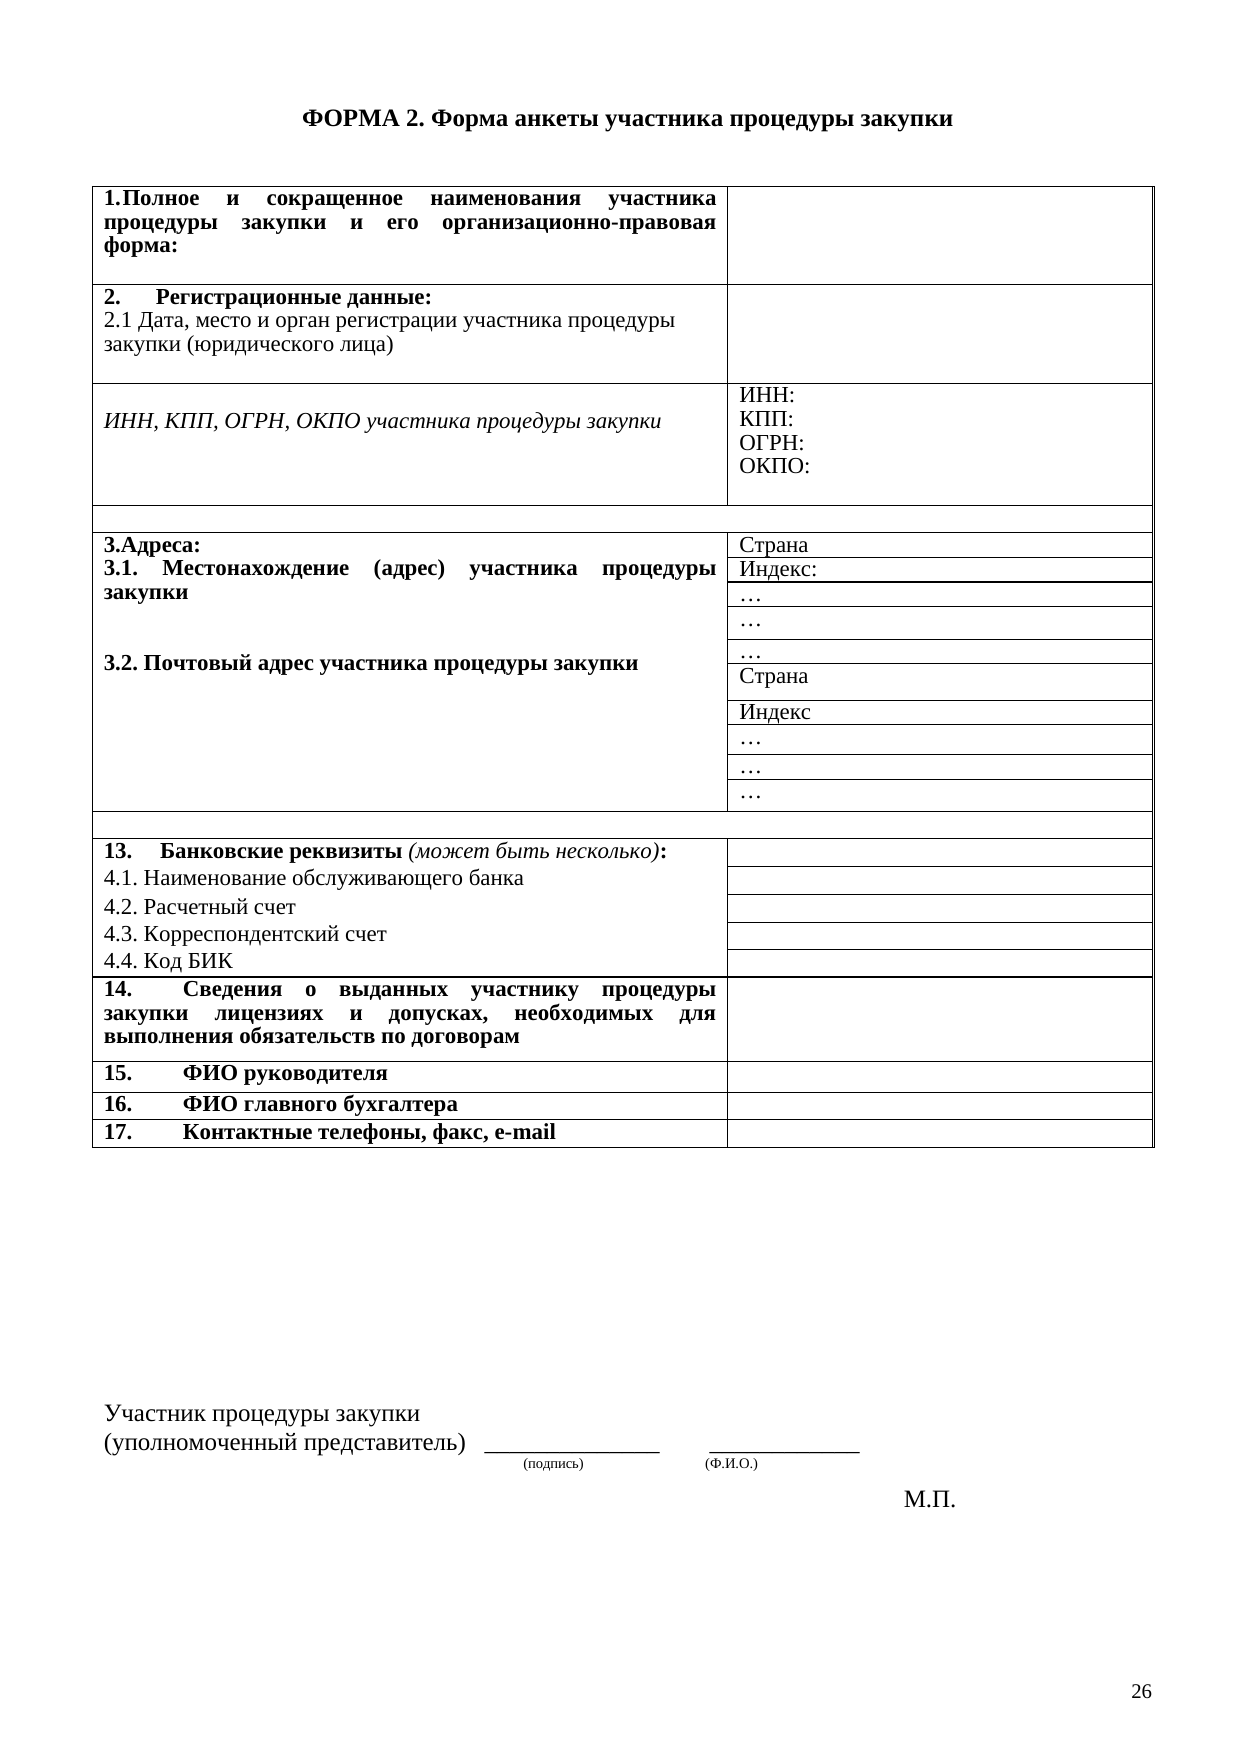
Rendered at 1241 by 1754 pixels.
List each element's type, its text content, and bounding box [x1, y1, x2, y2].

table_cell 4.1. Наименование обслуживающего банка [93, 866, 727, 894]
table_cell Регистрационные данные: 2.1 Дата, место и орган регистрации участника процедуры закупки (юридического лица) [93, 285, 727, 383]
table_cell [728, 285, 1152, 383]
table_cell ФИО руководителя [93, 1062, 727, 1092]
table_cell ИНН: КПП: ОГРН: ОКПО: [728, 384, 1152, 505]
table_header [728, 187, 1152, 284]
table_cell [728, 923, 1152, 949]
table_cell … [728, 755, 1152, 779]
table_cell … [728, 725, 1152, 754]
table_header Полное и сокращенное наименования участника процедуры закупки и его организационно-правовая форма: [93, 187, 727, 284]
table_cell ФИО главного бухгалтера [93, 1093, 727, 1119]
text (уполномоченный представитель) ______________ ____________ [103, 1427, 1152, 1455]
table_cell Индекс: [728, 558, 1152, 581]
table_cell Страна [728, 533, 1152, 557]
text М.П. [103, 1484, 1152, 1513]
table_cell … [728, 640, 1152, 663]
text Участник процедуры закупки [103, 1398, 1152, 1427]
table_cell Контактные телефоны, факс, е-mail [93, 1120, 727, 1147]
table_cell [728, 867, 1152, 894]
table_cell ИНН, КПП, ОГРН, ОКПО участника процедуры закупки [93, 384, 727, 505]
table_cell Индекс [728, 701, 1152, 724]
table_cell [728, 1062, 1152, 1092]
table_cell [93, 812, 728, 838]
table_cell Страна [728, 664, 1152, 699]
table_cell … [728, 780, 1152, 811]
table_cell 3.Адреса: 3.1. Местонахождение (адрес) участника процедуры закупки 3.2. Почтовый адрес участника процедуры закупки [93, 533, 727, 811]
table_cell [728, 1120, 1152, 1147]
table_cell [728, 950, 1152, 976]
table_cell [728, 895, 1152, 922]
table_cell Сведения о выданных участнику процедуры закупки лицензиях и допусках, необходимых для выполнения обязательств по договорам [93, 978, 727, 1061]
table_cell 4.2. Расчетный счет [93, 894, 727, 922]
table_cell [728, 1093, 1152, 1119]
subtitle ФОРМА 2. Форма анкеты участника процедуры закупки [103, 103, 1152, 131]
table_cell [728, 978, 1152, 1061]
table_cell 4.4. Код БИК [93, 949, 727, 976]
table_cell [728, 839, 1152, 866]
text (подпись) (Ф.И.О.) [103, 1455, 1152, 1484]
table_cell … [728, 607, 1152, 638]
table_cell Банковские реквизиты (может быть несколько): [93, 839, 727, 866]
table_cell 4.3. Корреспондентский счет [93, 922, 727, 949]
table_cell … [728, 583, 1152, 606]
table_cell [93, 506, 1152, 532]
table_cell [728, 812, 1152, 838]
